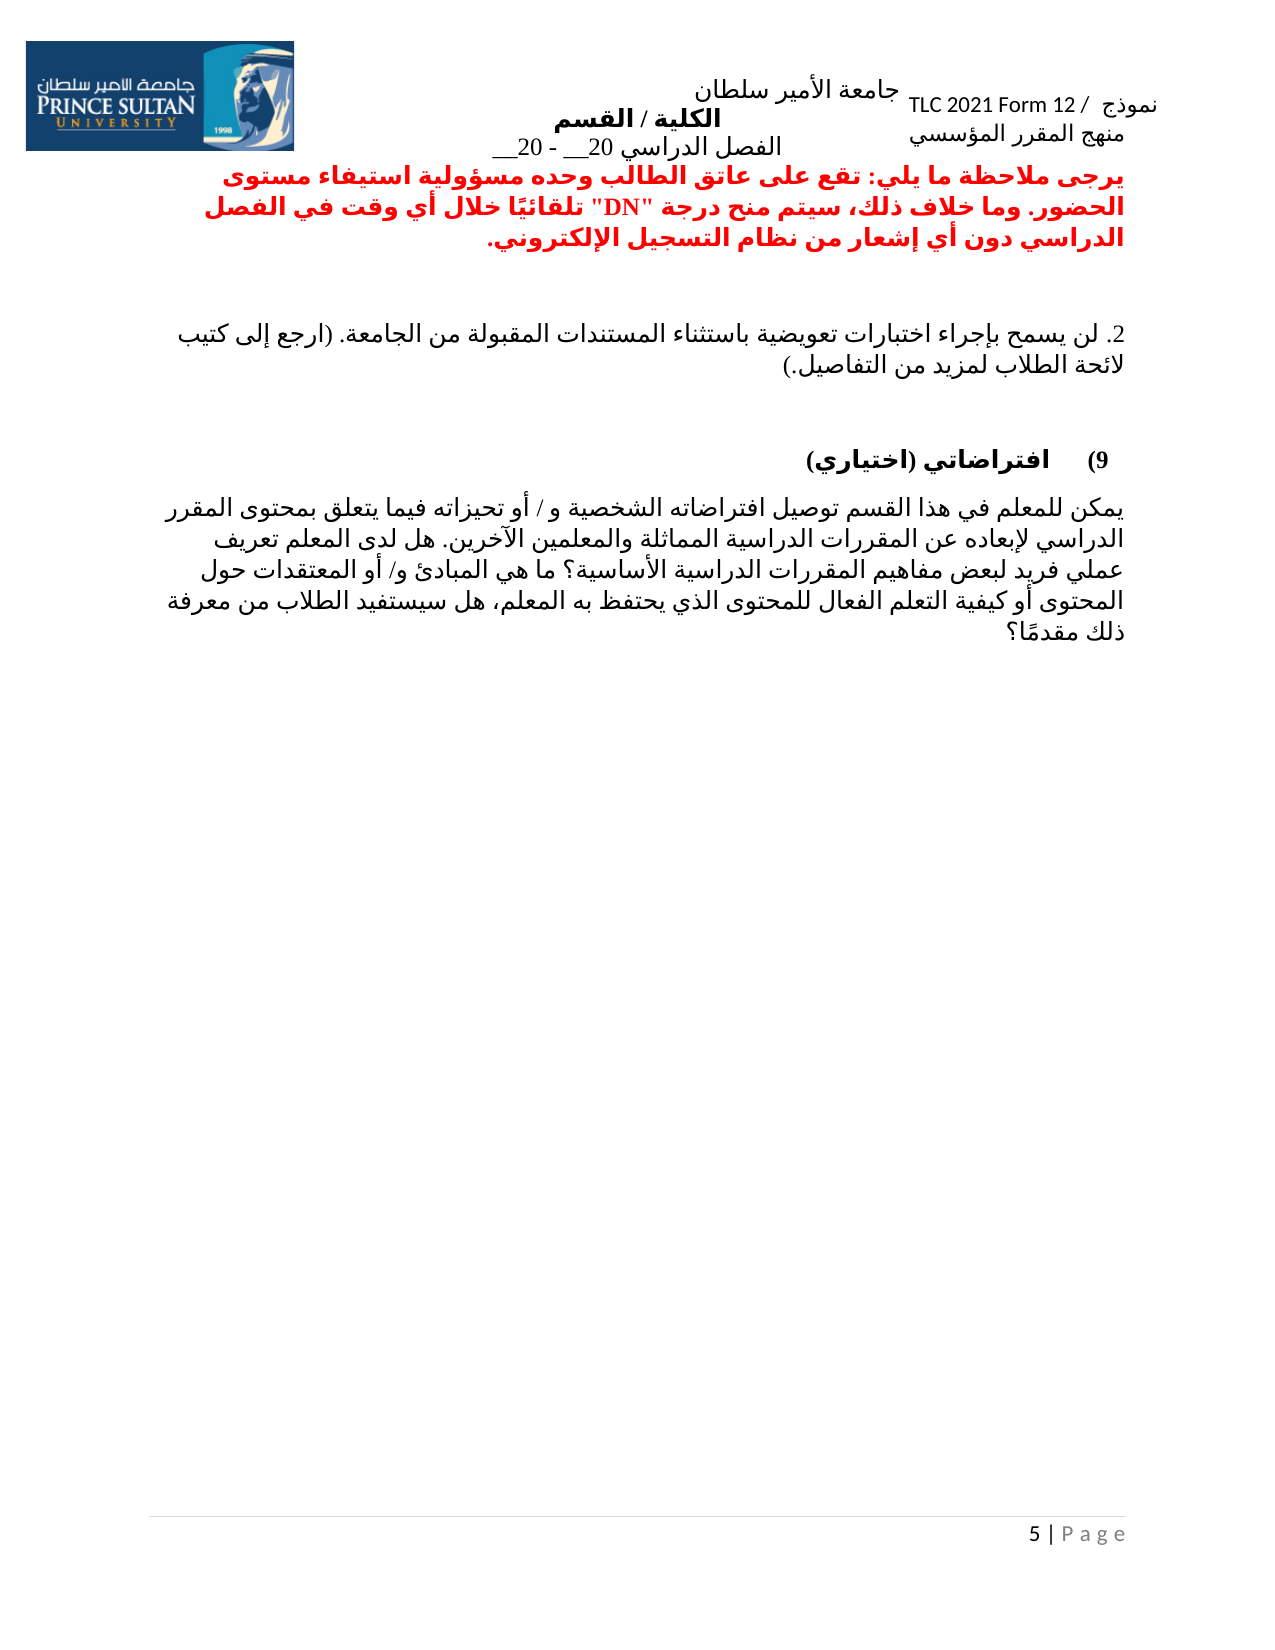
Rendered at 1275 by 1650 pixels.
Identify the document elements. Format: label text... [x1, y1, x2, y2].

list افتراضاتي (اختياري) [150, 445, 1087, 474]
text يمكن للمعلم في هذا القسم توصيل افتراضاته الشخصية و / أو تحيزاته فيما يتعلق بمحتوى المقرر الدراسي لإبعاده عن المقررات الدراسية المماثلة والمعلمين الآخرين. هل لدى المعلم تعريف عملي فريد لبعض مفاهيم المقررات الدراسية الأساسية؟ ما هي المبادئ و/ أو المعتقدات حول المحتوى أو كيفية التعلم الفعال للمحتوى الذي يحتفظ به المعلم، هل سيستفيد الطلاب من معرفة ذلك مقدمًا؟ [150, 493, 1125, 646]
picture [25, 41, 295, 151]
text يرجى ملاحظة ما يلي: تقع على عاتق الطالب وحده مسؤولية استيفاء مستوى الحضور. وما خلاف ذلك، سيتم منح درجة "DN" تلقائيًا خلال أي وقت في الفصل الدراسي دون أي إشعار من نظام التسجيل الإلكتروني. [150, 161, 1125, 252]
text 2. لن يسمح بإجراء اختبارات تعويضية باستثناء المستندات المقبولة من الجامعة. (ارجع إلى كتيب لائحة الطلاب لمزيد من التفاصيل.) [150, 319, 1125, 378]
